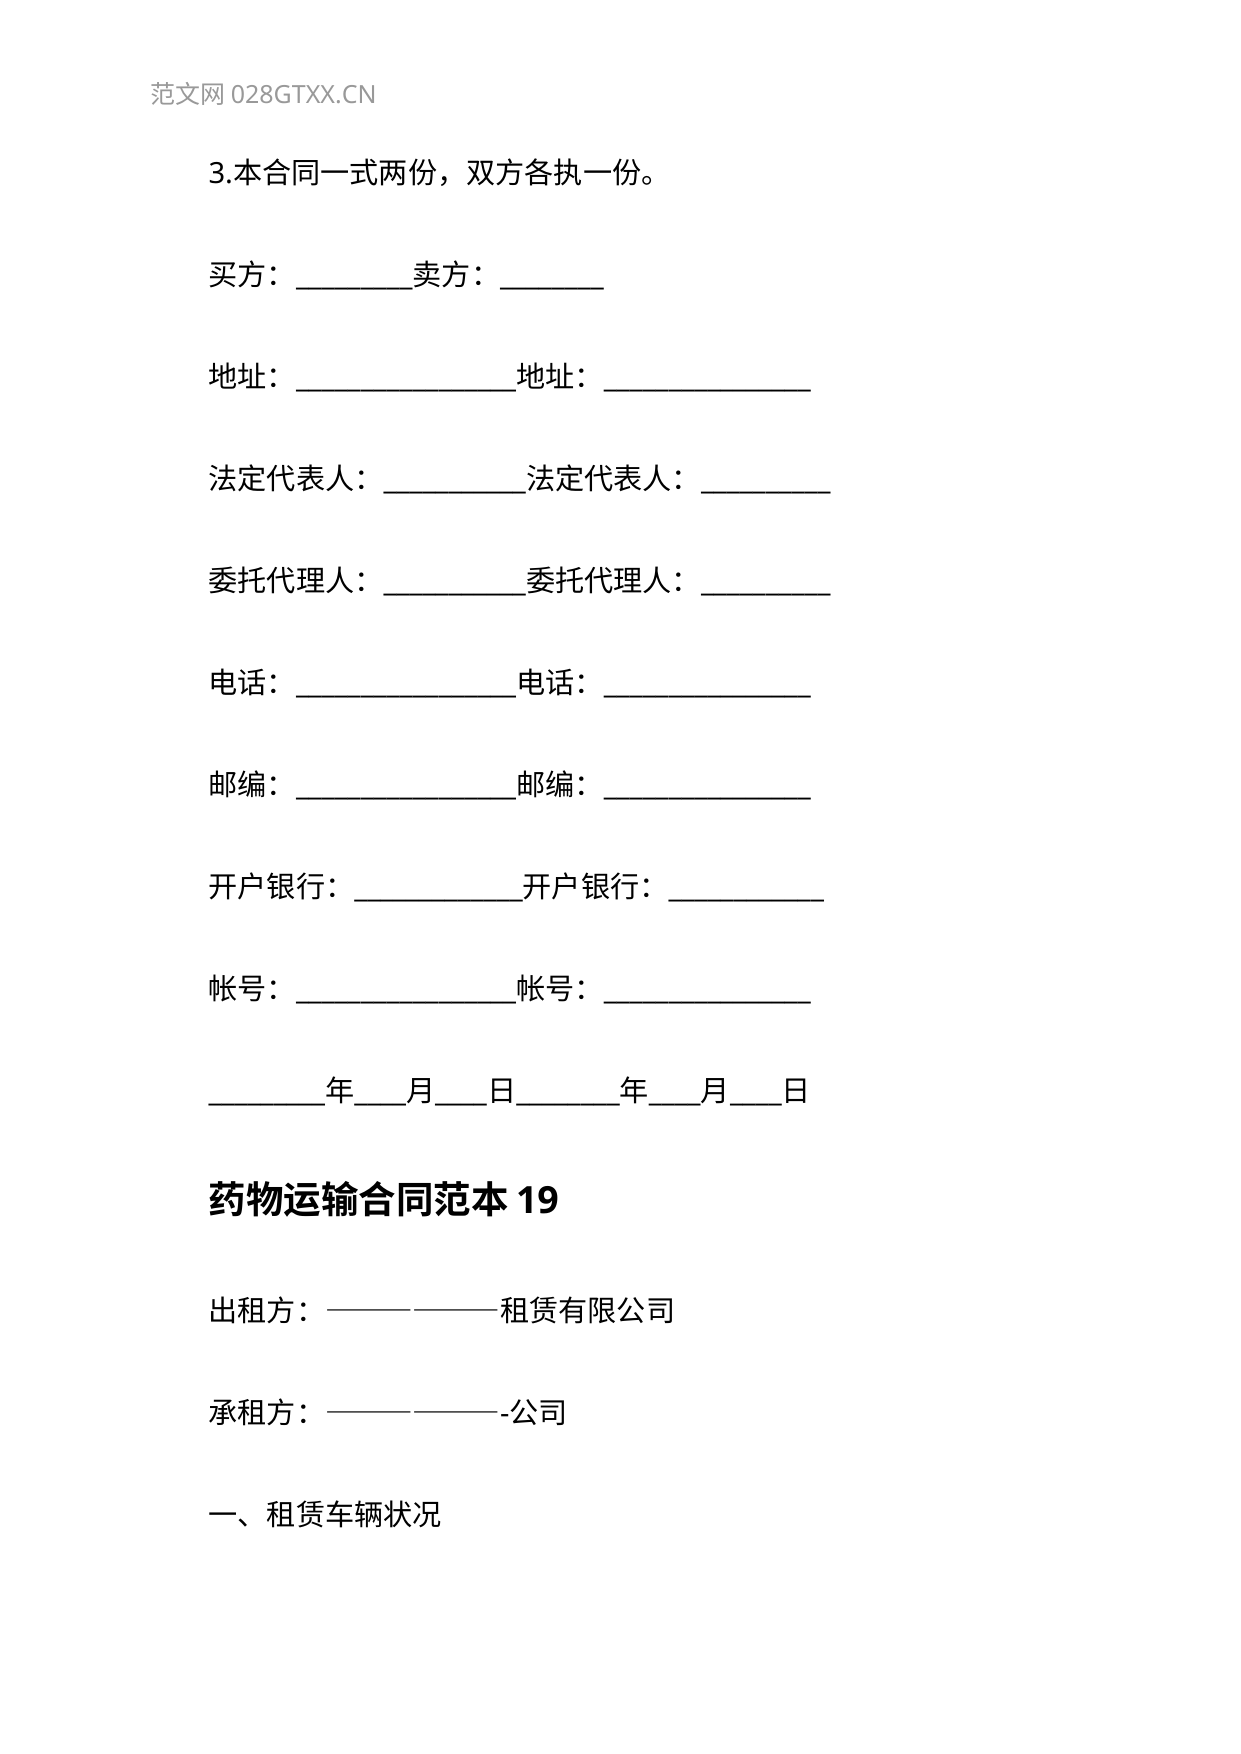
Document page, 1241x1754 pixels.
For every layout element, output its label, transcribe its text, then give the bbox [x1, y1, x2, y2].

text 出租方：——————租赁有限公司 [150, 1287, 1090, 1330]
text 药物运输合同范本19 [150, 1170, 1090, 1224]
text 法定代表人：___________法定代表人：__________ [150, 456, 1090, 498]
text 开户银行：_____________开户银行：____________ [150, 864, 1090, 906]
text 承租方：——————-公司 [150, 1389, 1090, 1432]
text 帐号：_________________帐号：________________ [150, 966, 1090, 1008]
text 邮编：_________________邮编：________________ [150, 762, 1090, 804]
text 地址：_________________地址：________________ [150, 354, 1090, 396]
text 一、租赁车辆状况 [150, 1491, 1090, 1533]
text _________年____月____日________年____月____日 [150, 1068, 1090, 1110]
text 买方：_________卖方：________ [150, 252, 1090, 294]
text 委托代理人：___________委托代理人：__________ [150, 558, 1090, 600]
text 3.本合同一式两份，双方各执一份。 [150, 150, 1090, 192]
text 电话：_________________电话：________________ [150, 660, 1090, 702]
